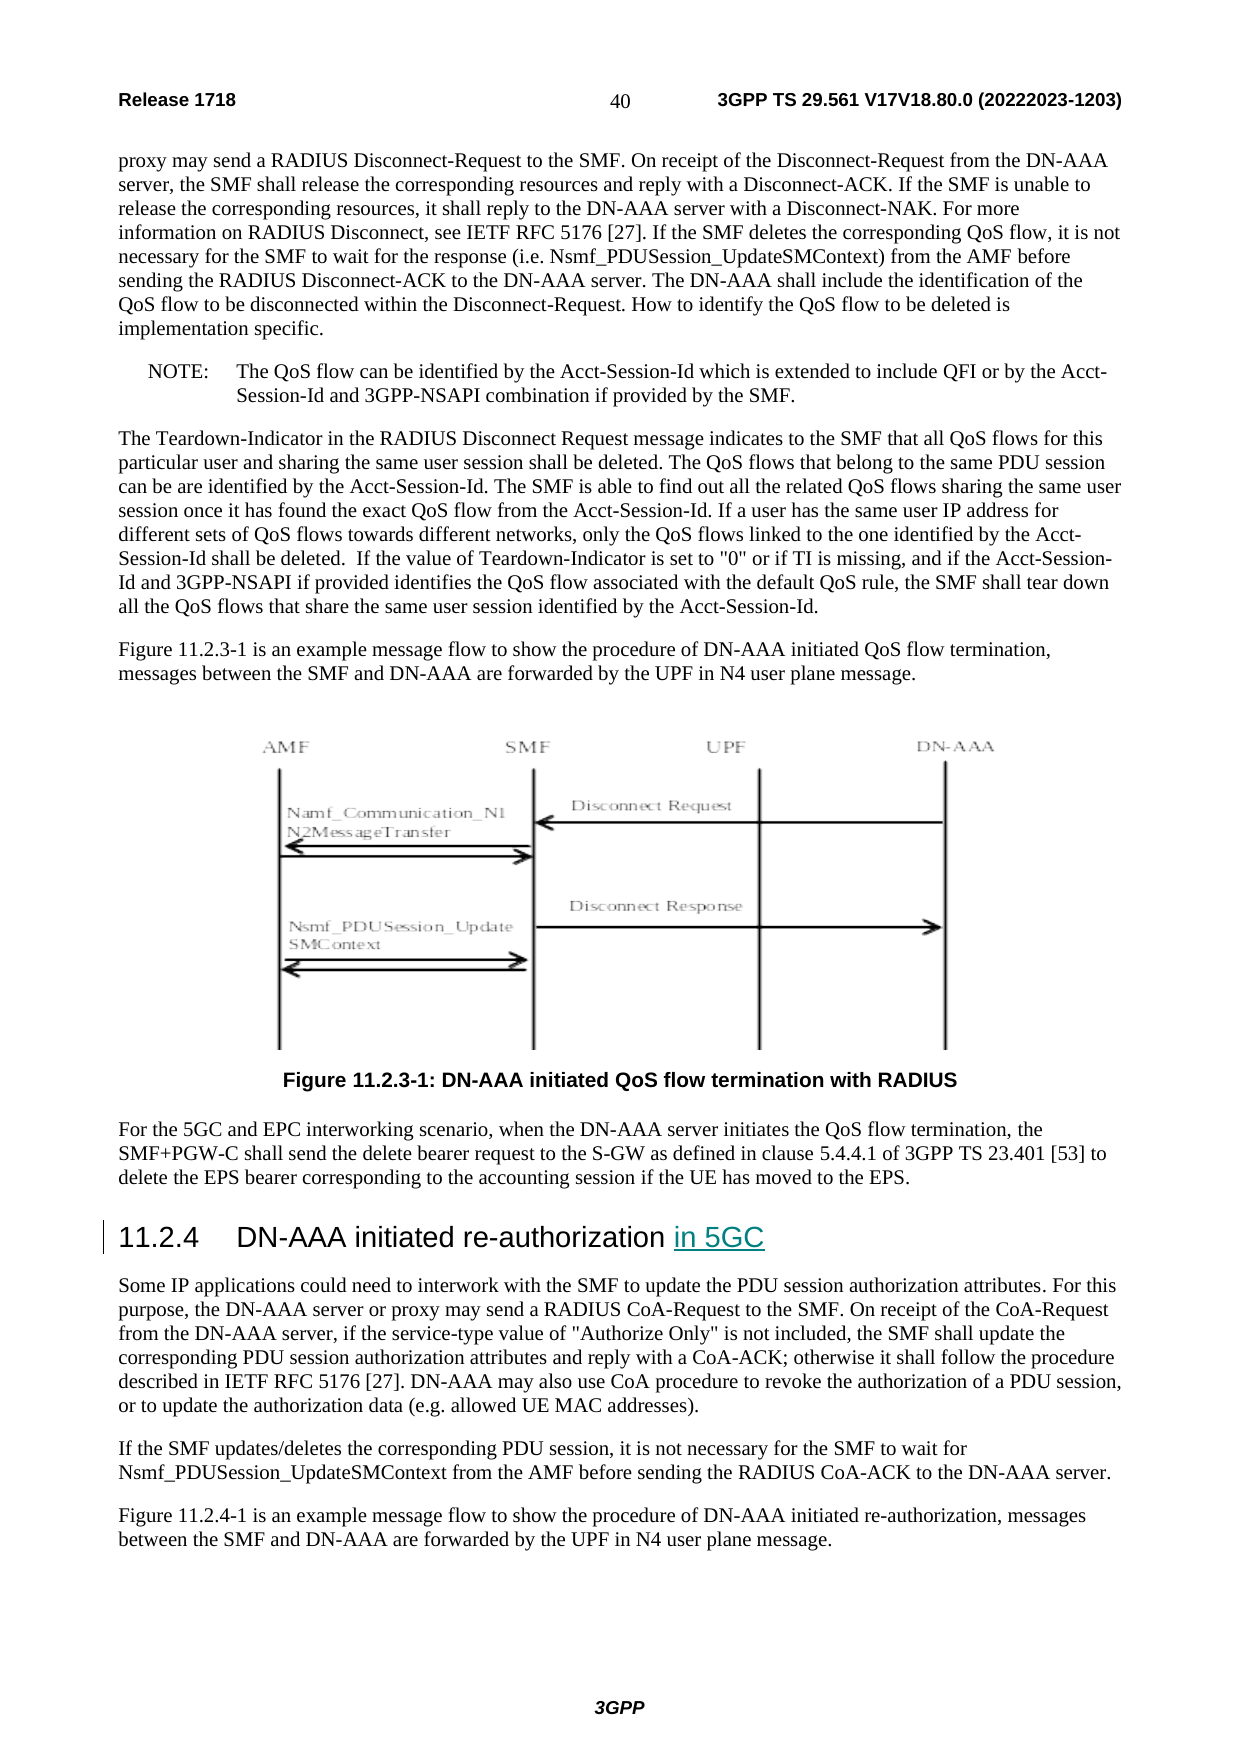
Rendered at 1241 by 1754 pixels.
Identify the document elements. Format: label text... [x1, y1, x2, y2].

text For the 5GC and EPC interworking scenario, when the DN-AAA server initiates the QoS flow termination, the SMF+PGW-C shall send the delete bearer request to the S-GW as defined in clause 5.4.4.1 of 3GPP TS 23.401 [53] to delete the EPS bearer corresponding to the accounting session if the UE has moved to the EPS. [118, 1117, 1122, 1189]
text Some IP applications could need to interwork with the SMF to update the PDU session authorization attributes. For this purpose, the DN-AAA server or proxy may send a RADIUS CoA-Request to the SMF. On receipt of the CoA-Request from the DN-AAA server, if the service-type value of "Authorize Only" is not included, the SMF shall update the corresponding PDU session authorization attributes and reply with a CoA-ACK; otherwise it shall follow the procedure described in IETF RFC 5176 [27]. DN-AAA may also use CoA procedure to revoke the authorization of a PDU session, or to update the authorization data (e.g. allowed UE MAC addresses). [118, 1273, 1122, 1417]
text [118, 147, 1122, 340]
text NOTE: The QoS flow can be identified by the Acct-Session-Id which is extended to include QFI or by the Acct-Session-Id and 3GPP-NSAPI combination if provided by the SMF. [148, 359, 1122, 407]
text If the SMF updates/deletes the corresponding PDU session, it is not necessary for the SMF to wait for Nsmf_PDUSession_UpdateSMContext from the AMF before sending the RADIUS CoA-ACK to the DN-AAA server. [118, 1436, 1122, 1484]
text Figure 11.2.3-1: DN-AAA initiated QoS flow termination with RADIUS [118, 1068, 1122, 1092]
text Figure 11.2.4-1 is an example message flow to show the procedure of DN-AAA initiated re-authorization, messages between the SMF and DN-AAA are forwarded by the UPF in N4 user plane message. [118, 1503, 1122, 1551]
subtitle 11.2.4 DN-AAA initiated re-authorization [118, 1220, 1122, 1254]
text The Teardown-Indicator in the RADIUS Disconnect Request message indicates to the SMF that all QoS flows for this particular user and sharing the same user session shall be deleted. The QoS flows that belong to the same PDU session can be are identified by the Acct-Session-Id. The SMF is able to find out all the related QoS flows sharing the same user session once it has found the exact QoS flow from the Acct-Session-Id. If a user has the same user IP address for different sets of QoS flows towards different networks, only the QoS flows linked to the one identified by the Acct-Session-Id shall be deleted. If the value of Teardown-Indicator is set to "0" or if TI is missing, and if the Acct-Session-Id and 3GPP-NSAPI if provided identifies the QoS flow associated with the default QoS rule, the SMF shall tear down all the QoS flows that share the same user session identified by the Acct-Session-Id. [118, 426, 1122, 618]
text Figure 11.2.3-1 is an example message flow to show the procedure of DN-AAA initiated QoS flow termination, messages between the SMF and DN-AAA are forwarded by the UPF in N4 user plane message. [118, 637, 1122, 685]
